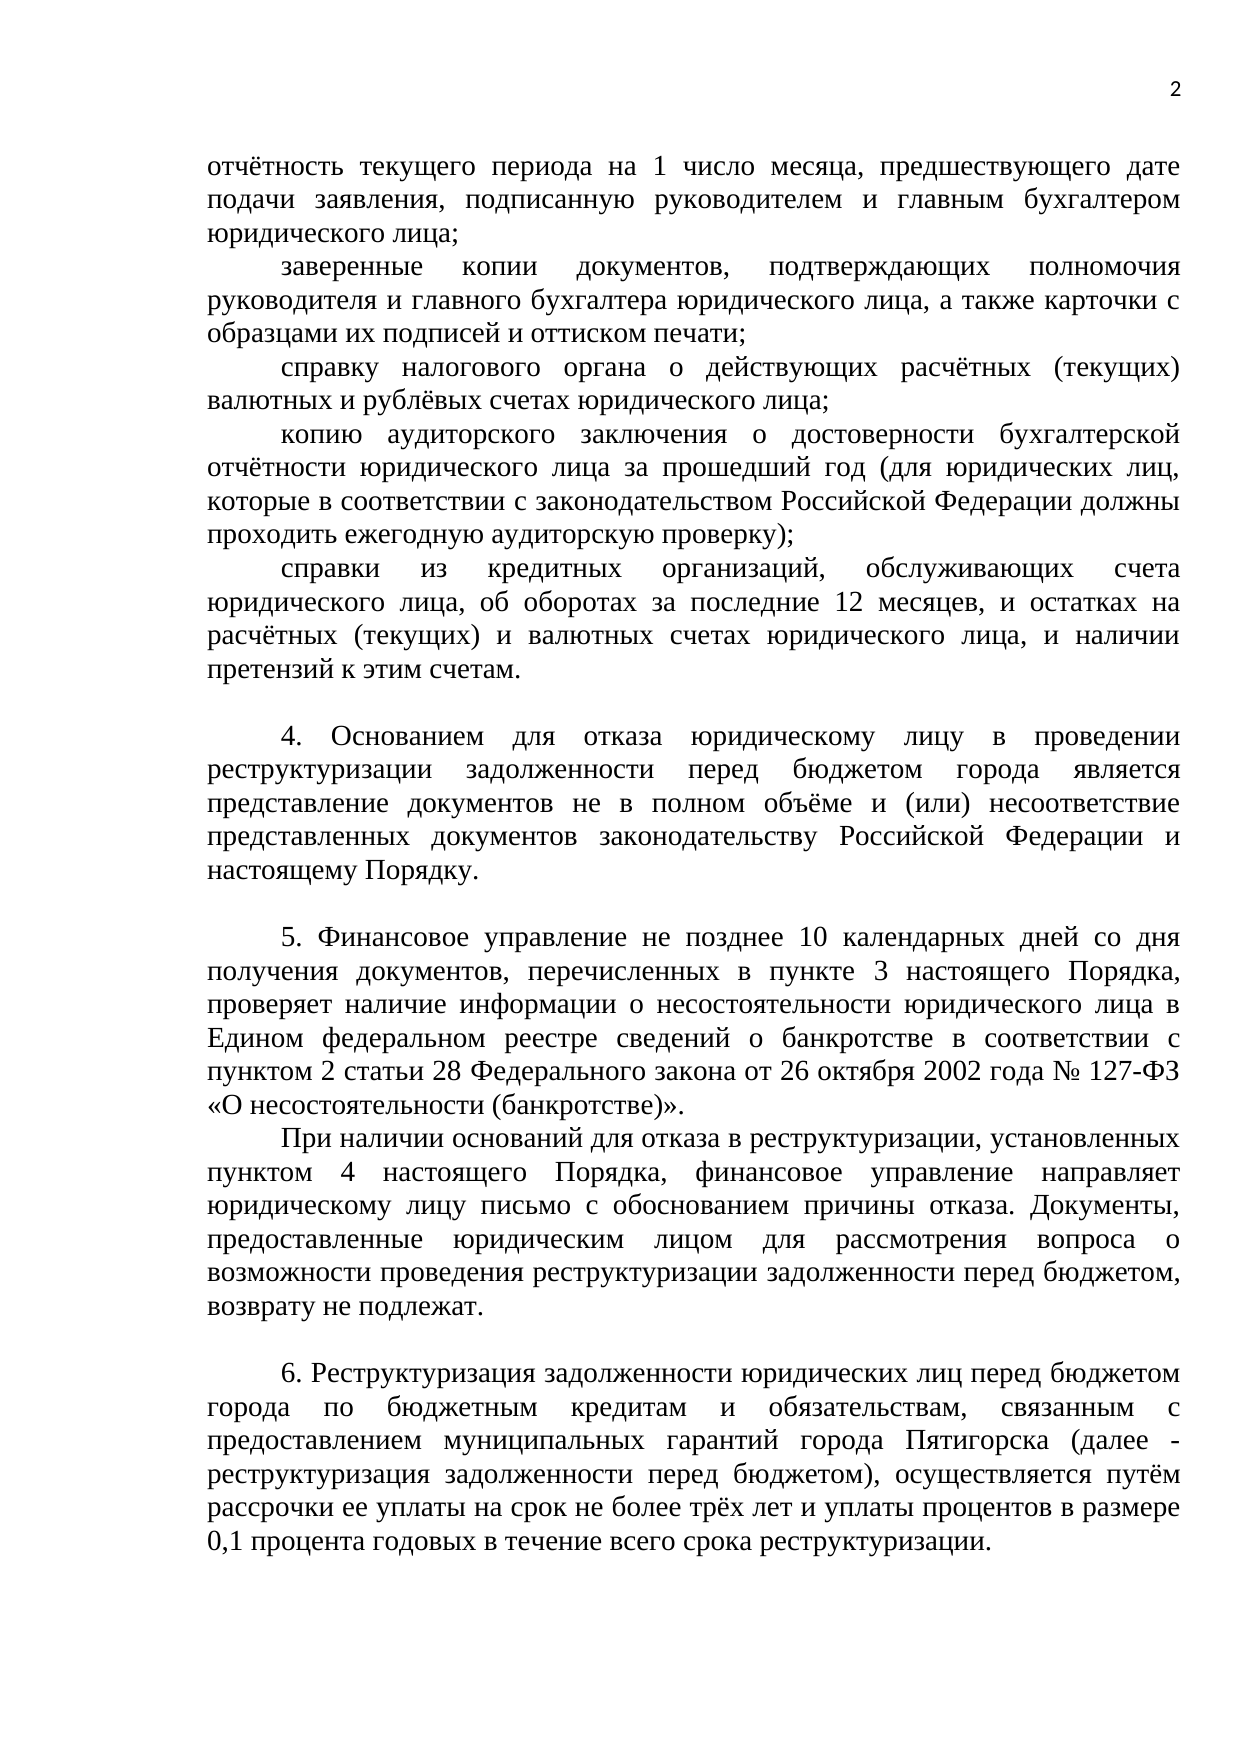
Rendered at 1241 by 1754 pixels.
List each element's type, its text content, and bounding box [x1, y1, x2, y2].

text 4. Основанием для отказа юридическому лицу в проведении реструктуризации задолженности перед бюджетом города является представление документов не в полном объёме и (или) несоответствие представленных документов законодательству Российской Федерации и настоящему Порядку. [207, 718, 1181, 886]
text 5. Финансовое управление не позднее 10 календарных дней со дня получения документов, перечисленных в пункте 3 настоящего Порядка, проверяет наличие информации о несостоятельности юридического лица в Едином федеральном реестре сведений о банкротстве в соответствии с пунктом 2 статьи 28 Федерального закона от 26 октября 2002 года № 127-ФЗ «О несостоятельности (банкротстве)». [207, 919, 1181, 1120]
text справки из кредитных организаций, обслуживающих счета юридического лица, об оборотах за последние 12 месяцев, и остатках на расчётных (текущих) и валютных счетах юридического лица, и наличии претензий к этим счетам. [207, 550, 1181, 684]
text заверенные копии документов, подтверждающих полномочия руководителя и главного бухгалтера юридического лица, а также карточки с образцами их подписей и оттиском печати; [207, 248, 1181, 349]
text справку налогового органа о действующих расчётных (текущих) валютных и рублёвых счетах юридического лица; [207, 349, 1181, 416]
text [207, 148, 1181, 248]
text копию аудиторского заключения о достоверности бухгалтерской отчётности юридического лица за прошедший год (для юридических лиц, которые в соответствии с законодательством Российской Федерации должны проходить ежегодную аудиторскую проверку); [207, 416, 1181, 550]
text 6. Реструктуризация задолженности юридических лиц перед бюджетом города по бюджетным кредитам и обязательствам, связанным с предоставлением муниципальных гарантий города Пятигорска (далее - реструктуризация задолженности перед бюджетом), осуществляется путём рассрочки ее уплаты на срок не более трёх лет и уплаты процентов в размере 0,1 процента годовых в течение всего срока реструктуризации. [207, 1355, 1181, 1556]
text При наличии оснований для отказа в реструктуризации, установленных пунктом 4 настоящего Порядка, финансовое управление направляет юридическому лицу письмо с обоснованием причины отказа. Документы, предоставленные юридическим лицом для рассмотрения вопроса о возможности проведения реструктуризации задолженности перед бюджетом, возврату не подлежат. [207, 1120, 1181, 1322]
